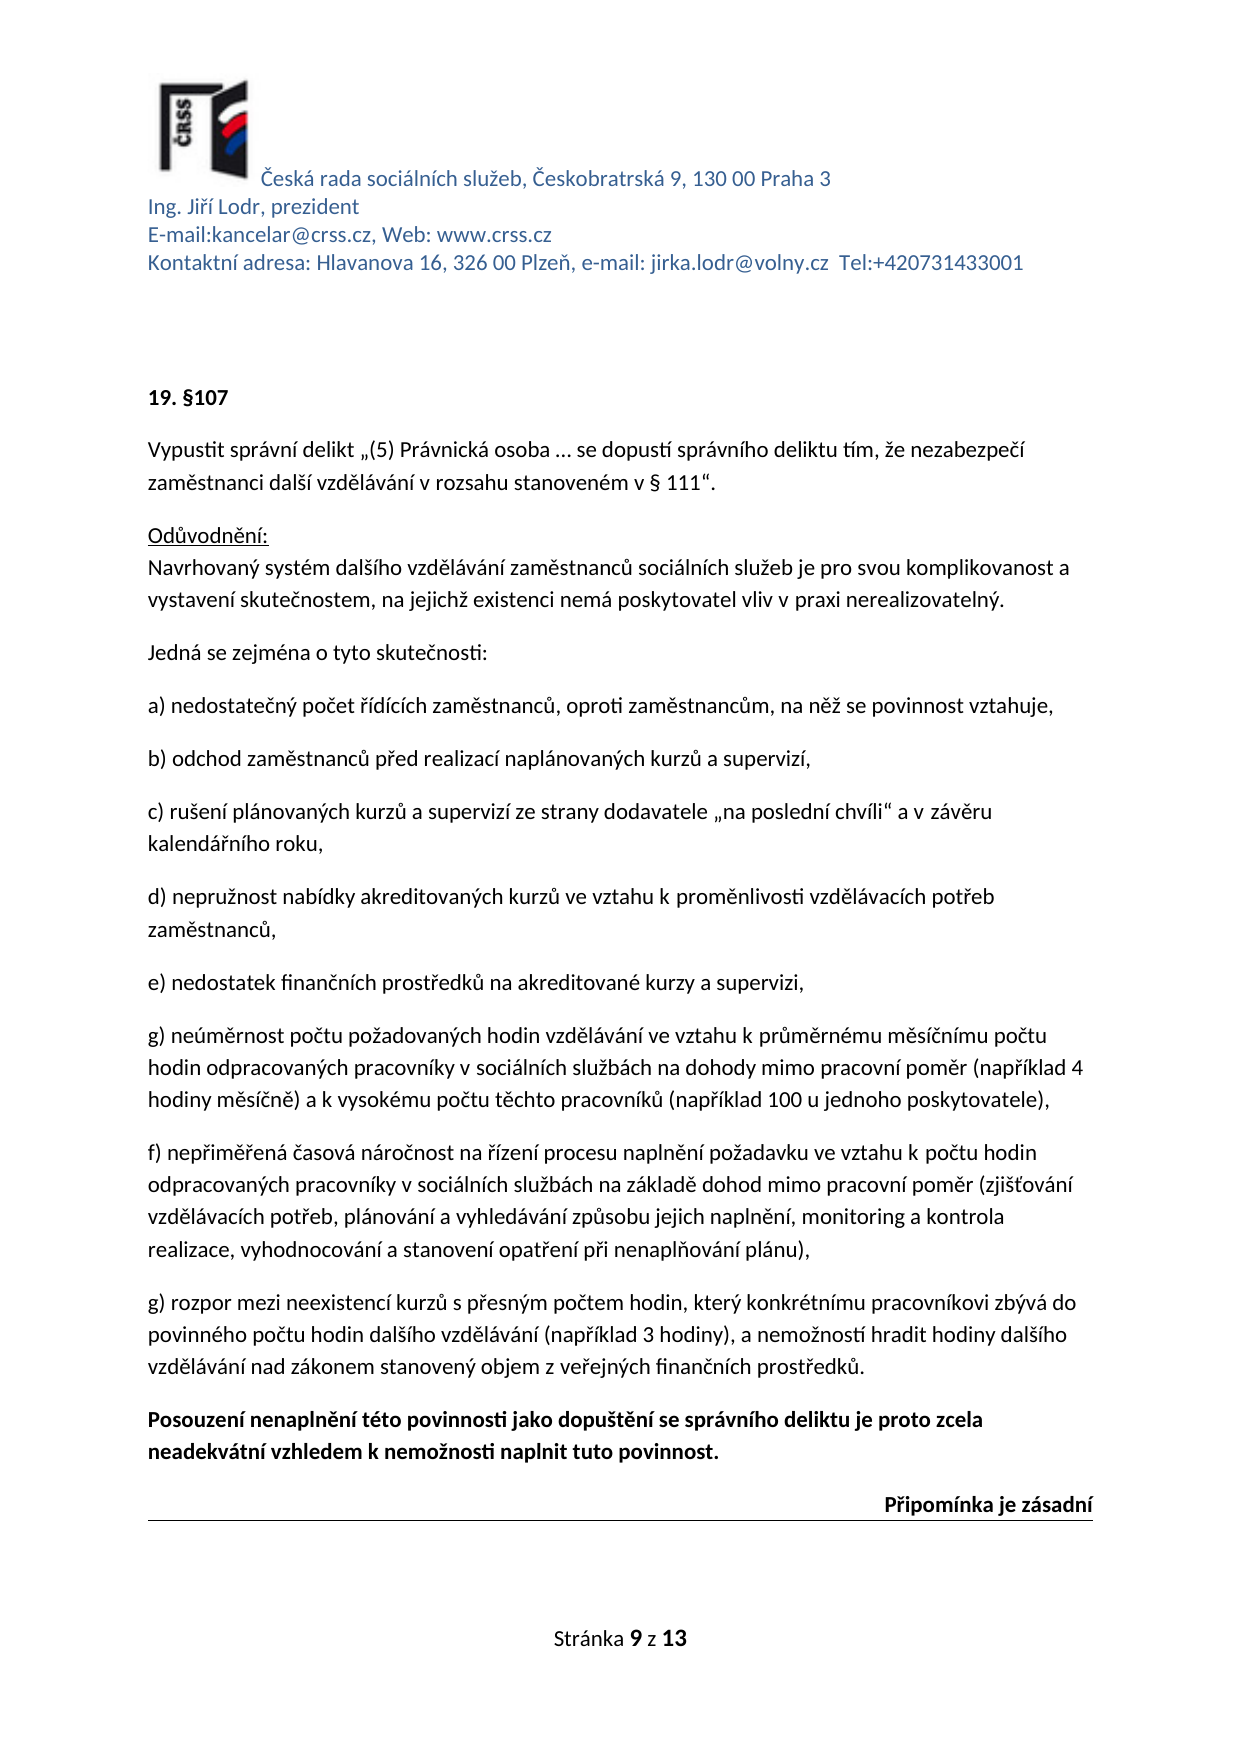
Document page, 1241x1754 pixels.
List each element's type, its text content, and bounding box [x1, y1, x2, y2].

text g) rozpor mezi neexistencí kurzů s přesným počtem hodin, který konkrétnímu pracovníkovi zbývá do povinného počtu hodin dalšího vzdělávání (například 3 hodiny), a nemožností hradit hodiny dalšího vzdělávání nad zákonem stanovený objem z veřejných finančních prostředků. [148, 1288, 1093, 1380]
text Odůvodnění: [148, 521, 1093, 549]
text Posouzení nenaplnění této povinnosti jako dopuštění se správního deliktu je proto zcela neadekvátní vzhledem k nemožnosti naplnit tuto povinnost. [148, 1405, 1093, 1465]
text 19. §107 [148, 383, 1093, 411]
text f) nepřiměřená časová náročnost na řízení procesu naplnění požadavku ve vztahu k počtu hodin odpracovaných pracovníky v sociálních službách na základě dohod mimo pracovní poměr (zjišťování vzdělávacích potřeb, plánování a vyhledávání způsobu jejich naplnění, monitoring a kontrola realizace, vyhodnocování a stanovení opatření při nenaplňování plánu), [148, 1138, 1093, 1263]
text c) rušení plánovaných kurzů a supervizí ze strany dodavatele „na poslední chvíli“ a v závěru kalendářního roku, [148, 797, 1093, 857]
text Navrhovaný systém dalšího vzdělávání zaměstnanců sociálních služeb je pro svou komplikovanost a vystavení skutečnostem, na jejichž existenci nemá poskytovatel vliv v praxi nerealizovatelný. [148, 553, 1093, 613]
text Připomínka je zásadní [148, 1490, 1093, 1520]
text Vypustit správní delikt „(5) Právnická osoba … se dopustí správního deliktu tím, že nezabezpečí zaměstnanci další vzdělávání v rozsahu stanoveném v § 111“. [148, 436, 1093, 496]
picture [147, 73, 261, 187]
text e) nedostatek finančních prostředků na akreditované kurzy a supervizi, [148, 968, 1093, 996]
text b) odchod zaměstnanců před realizací naplánovaných kurzů a supervizí, [148, 744, 1093, 772]
text g) neúměrnost počtu požadovaných hodin vzdělávání ve vztahu k průměrnému měsíčnímu počtu hodin odpracovaných pracovníky v sociálních službách na dohody mimo pracovní poměr (například 4 hodiny měsíčně) a k vysokému počtu těchto pracovníků (například 100 u jednoho poskytovatele), [148, 1021, 1093, 1113]
text d) nepružnost nabídky akreditovaných kurzů ve vztahu k proměnlivosti vzdělávacích potřeb zaměstnanců, [148, 882, 1093, 943]
text a) nedostatečný počet řídících zaměstnanců, oproti zaměstnancům, na něž se povinnost vztahuje, [148, 691, 1093, 719]
text Jedná se zejména o tyto skutečnosti: [148, 638, 1093, 666]
